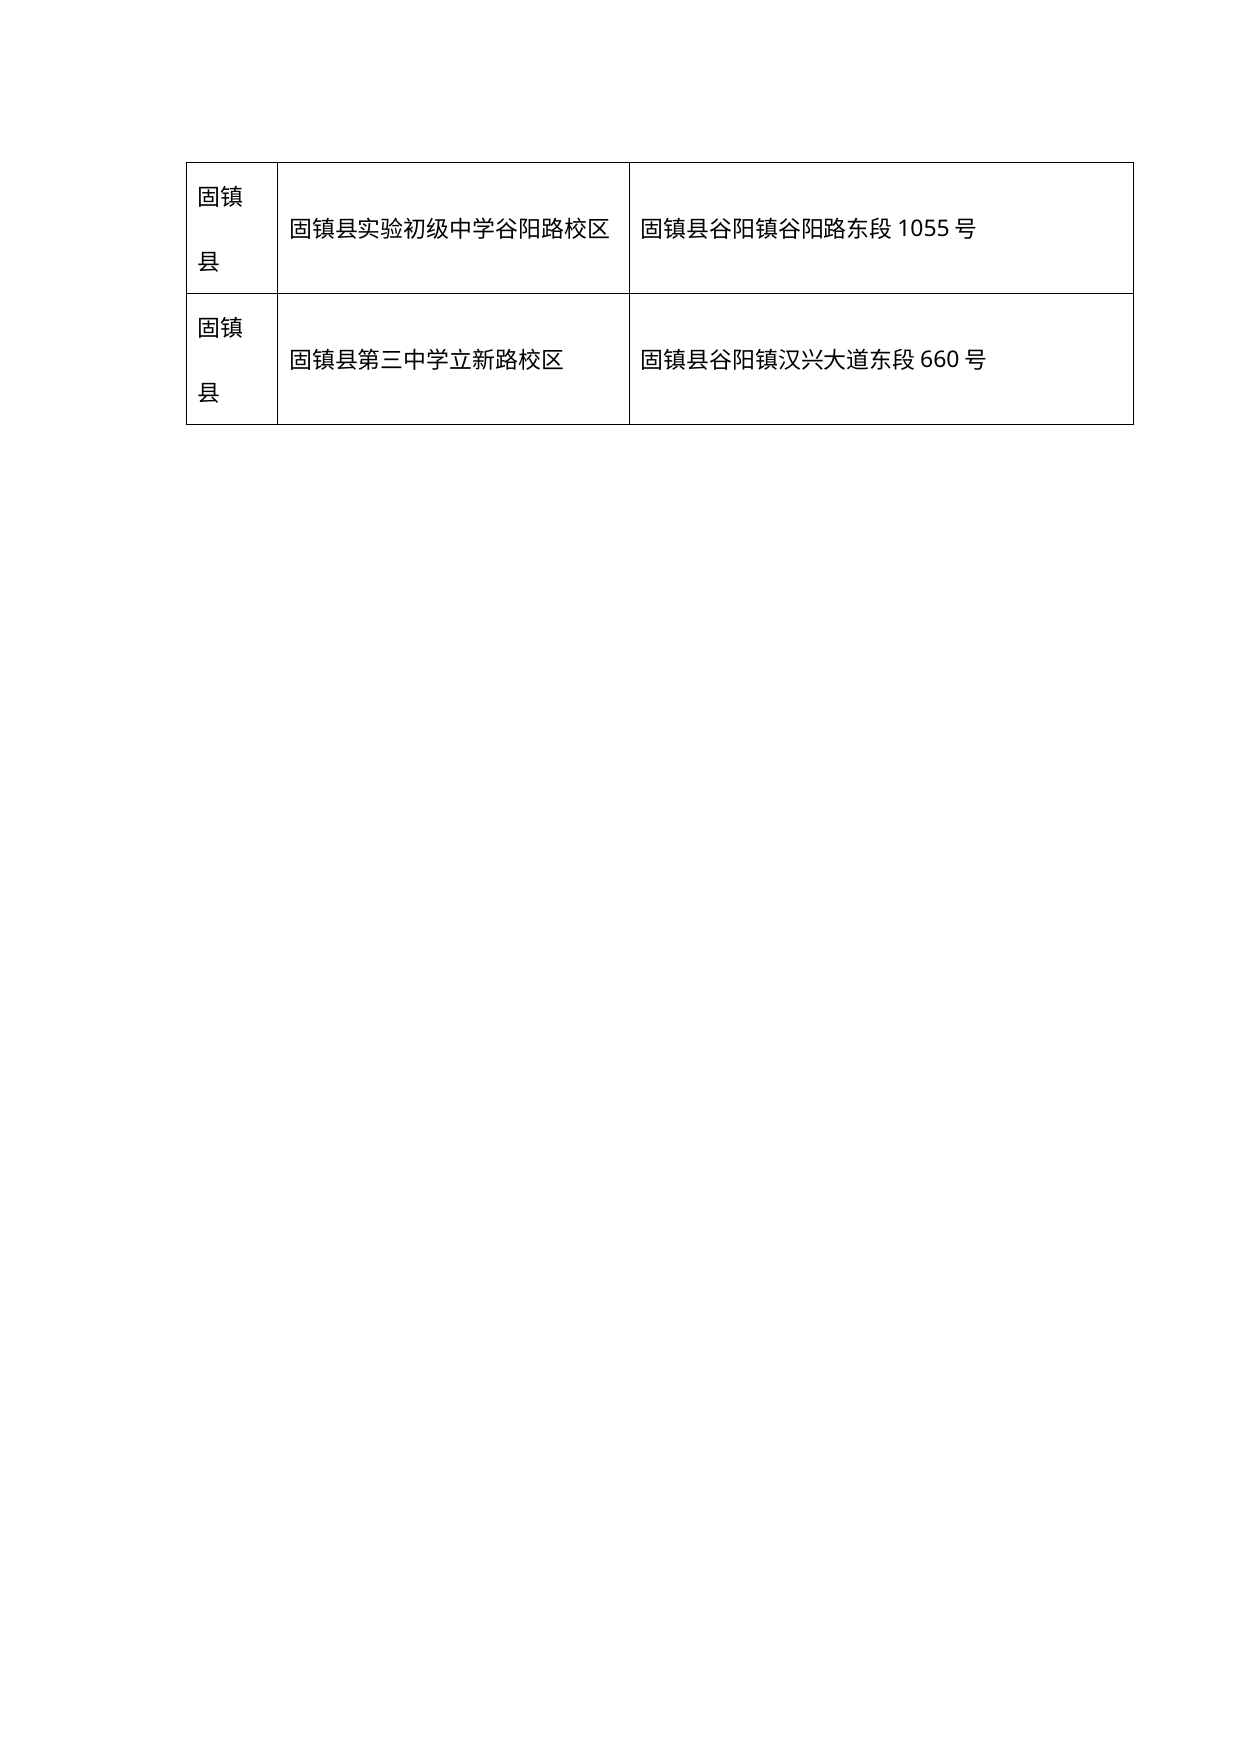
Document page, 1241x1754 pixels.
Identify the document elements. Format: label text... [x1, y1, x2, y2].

table_cell 固镇县第三中学立新路校区 [278, 294, 629, 424]
table_cell 固镇县 [187, 163, 277, 293]
table_cell 固镇县 [187, 294, 277, 424]
table_cell 固镇县实验初级中学谷阳路校区 [278, 163, 629, 293]
table_cell 固镇县谷阳镇汉兴大道东段660号 [630, 294, 1133, 424]
table_cell 固镇县谷阳镇谷阳路东段1055号 [630, 163, 1133, 293]
